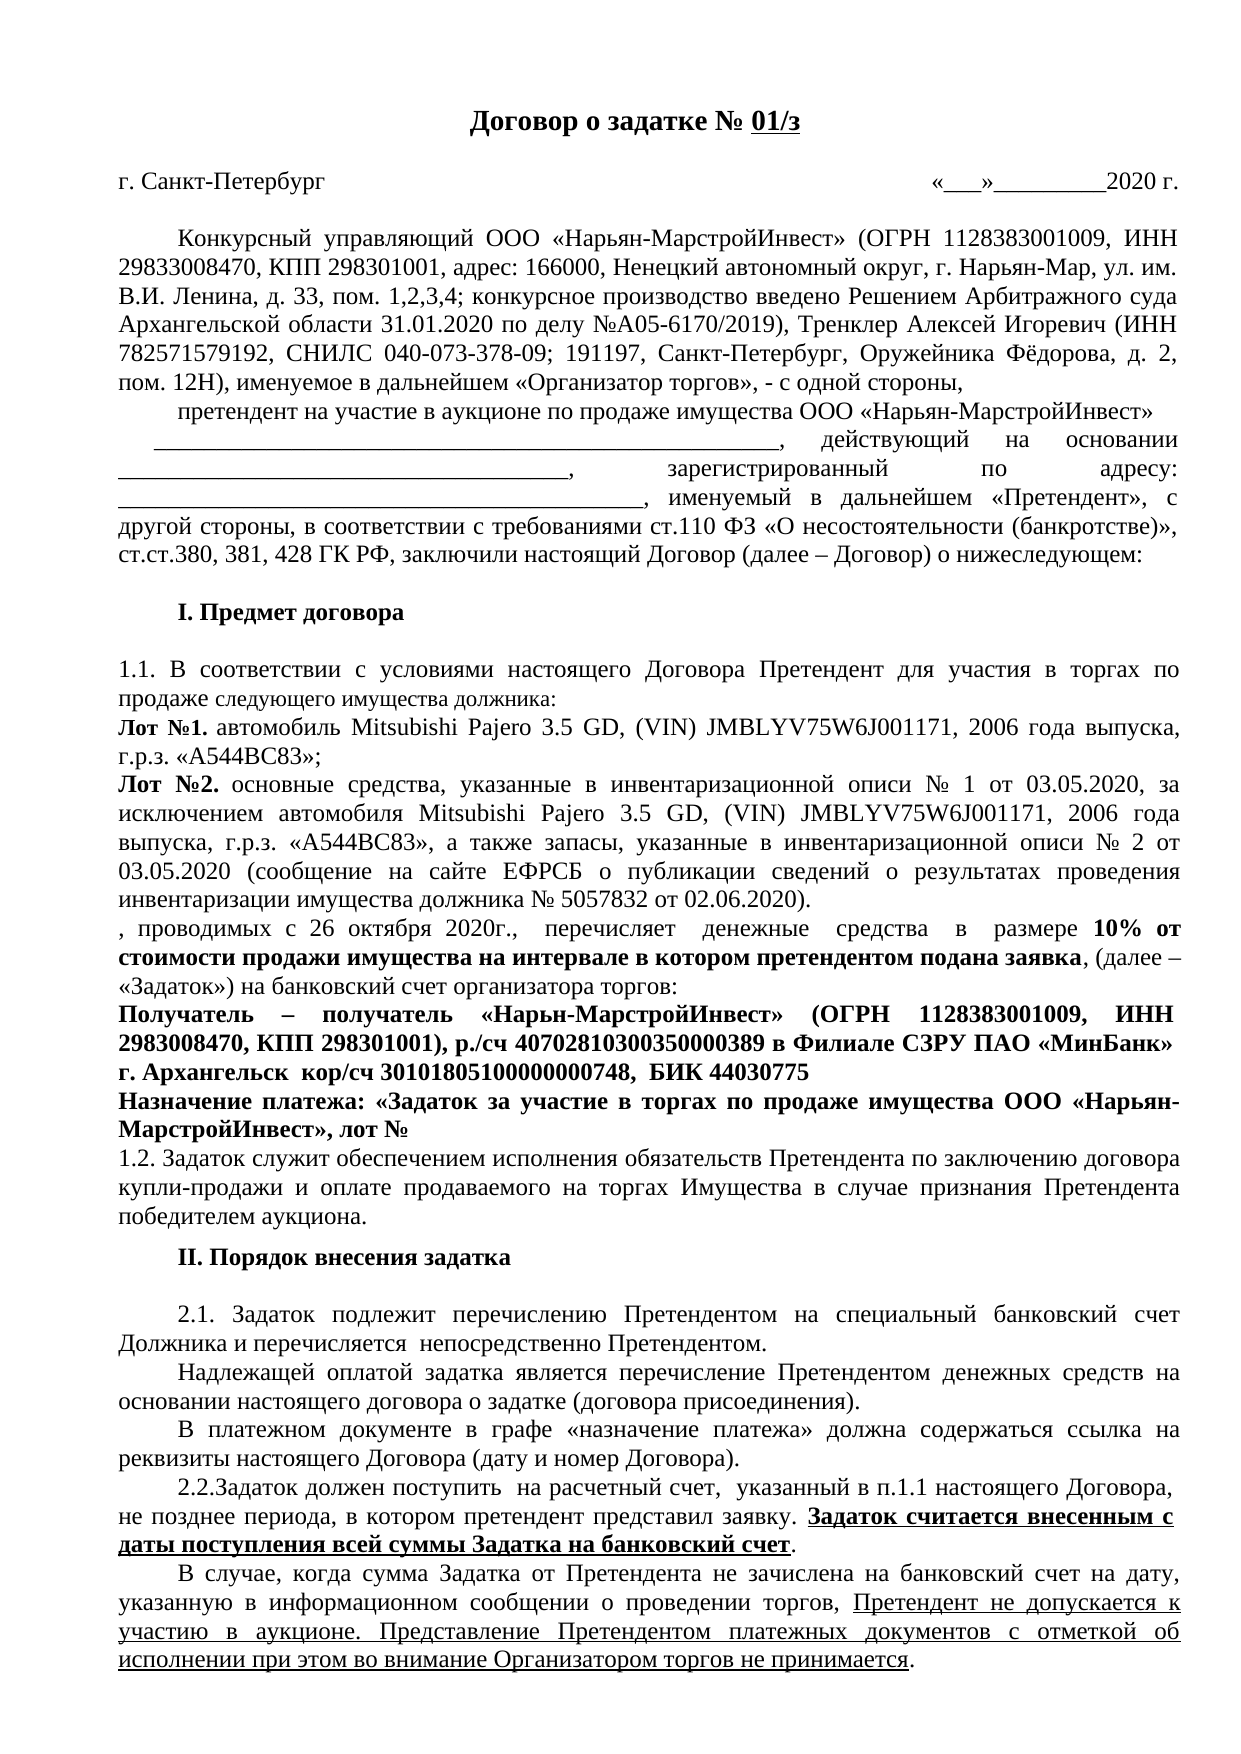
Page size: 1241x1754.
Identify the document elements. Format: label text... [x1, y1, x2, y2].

text Назначение платежа: «Задаток за участие в торгах по продаже имущества ООО «Нарьян-МарстройИнвест», лот № [118, 1086, 1181, 1143]
text Получатель – получатель «Нарьн-МарстройИнвест» (ОГРН 1128383001009, ИНН 2983008470, КПП 298301001), р./сч 40702810300350000389 в Филиале СЗРУ ПАО «МинБанк» г. Архангельск кор/сч 30101805100000000748, БИК 44030775 [118, 999, 1174, 1086]
title г. Санкт-Петербург «___»_________2020 г. [88, 166, 1181, 194]
title Договор о задатке № 01/з [88, 103, 1181, 137]
text В платежном документе в графе «назначение платежа» должна содержаться ссылка на реквизиты настоящего Договора (дату и номер Договора). [118, 1414, 1181, 1472]
text __________________________________________________, действующий на основании ____________________________________, зарегистрированный по адресу: __________________________________________, именуемый в дальнейшем «Претендент», с другой стороны, в соответствии с требованиями ст.110 ФЗ «О несостоятельности (банкротстве)», ст.ст.380, 381, 428 ГК РФ, заключили настоящий Договор (далее – Договор) о нижеследующем: [118, 424, 1178, 568]
text В случае, когда сумма Задатка от Претендента не зачислена на банковский счет на дату, указанную в информационном сообщении о проведении торгов, Претендент не допускается к участию в аукционе. Представление Претендентом платежных документов с отметкой об исполнении при этом во внимание Организатором торгов не принимается. [118, 1642, 1181, 1673]
text 1.2. Задаток служит обеспечением исполнения обязательств Претендента по заключению договора купли-продажи и оплате продаваемого на торгах Имущества в случае признания Претендента победителем аукциона. [118, 1143, 1181, 1229]
text 1.1. В соответствии с условиями настоящего Договора Претендент для участия в торгах по продаже следующего имущества должника: [118, 654, 1181, 712]
text претендент на участие в аукционе по продаже имущества ООО «Нарьян-МарстройИнвест» [118, 396, 1178, 424]
text 2.1. Задаток подлежит перечислению Претендентом на специальный банковский счет Должника и перечисляется непосредственно Претендентом. [118, 1299, 1181, 1357]
text Лот №1. автомобиль Mitsubishi Pajero 3.5 GD, (VIN) JMBLYV75W6J001171, 2006 года выпуска, г.р.з. «А544ВС83»; [118, 712, 1181, 769]
text , проводимых с 26 октября 2020г., перечисляет денежные средства в размере 10% от стоимости продажи имущества на интервале в котором претендентом подана заявка, (далее – «Задаток») на банковский счет организатора торгов: [118, 913, 1181, 999]
text Конкурсный управляющий ООО «Нарьян-МарстройИнвест» (ОГРН 1128383001009, ИНН 29833008470, КПП 298301001, адрес: 166000, Ненецкий автономный округ, г. Нарьян-Мар, ул. им. В.И. Ленина, д. 33, пом. 1,2,3,4; конкурсное производство введено Решением Арбитражного суда Архангельской области 31.01.2020 по делу №А05-6170/2019), Тренклер Алексей Игоревич (ИНН 782571579192, СНИЛС 040-073-378-09; 191197, Санкт-Петербург, Оружейника Фёдорова, д. 2, пом. 12Н), именуемое в дальнейшем «Организатор торгов», - с одной стороны, [118, 223, 1178, 396]
text 2.2.Задаток должен поступить на расчетный счет, указанный в п.1.1 настоящего Договора, не позднее периода, в котором претендент представил заявку. Задаток считается внесенным с даты поступления всей суммы Задатка на банковский счет. [118, 1472, 1174, 1558]
title II. Порядок внесения задатка [118, 1242, 1181, 1271]
title I. Предмет договора [118, 597, 1181, 626]
text Надлежащей оплатой задатка является перечисление Претендентом денежных средств на основании настоящего договора о задатке (договора присоединения). [118, 1357, 1181, 1414]
text В случае, когда сумма Задатка от Претендента не зачислена на банковский счет на дату, указанную в информационном сообщении о проведении торгов, Претендент не допускается к участию в аукционе. Представление Претендентом платежных документов с отметкой об исполнении при этом во внимание Организатором торгов не принимается. [118, 1558, 1181, 1641]
text Лот №2. основные средства, указанные в инвентаризационной описи № 1 от 03.05.2020, за исключением автомобиля Mitsubishi Pajero 3.5 GD, (VIN) JMBLYV75W6J001171, 2006 года выпуска, г.р.з. «А544ВС83», а также запасы, указанные в инвентаризационной описи № 2 от 03.05.2020 (сообщение на сайте ЕФРСБ о публикации сведений о результатах проведения инвентаризации имущества должника № 5057832 от 02.06.2020). [118, 769, 1181, 913]
